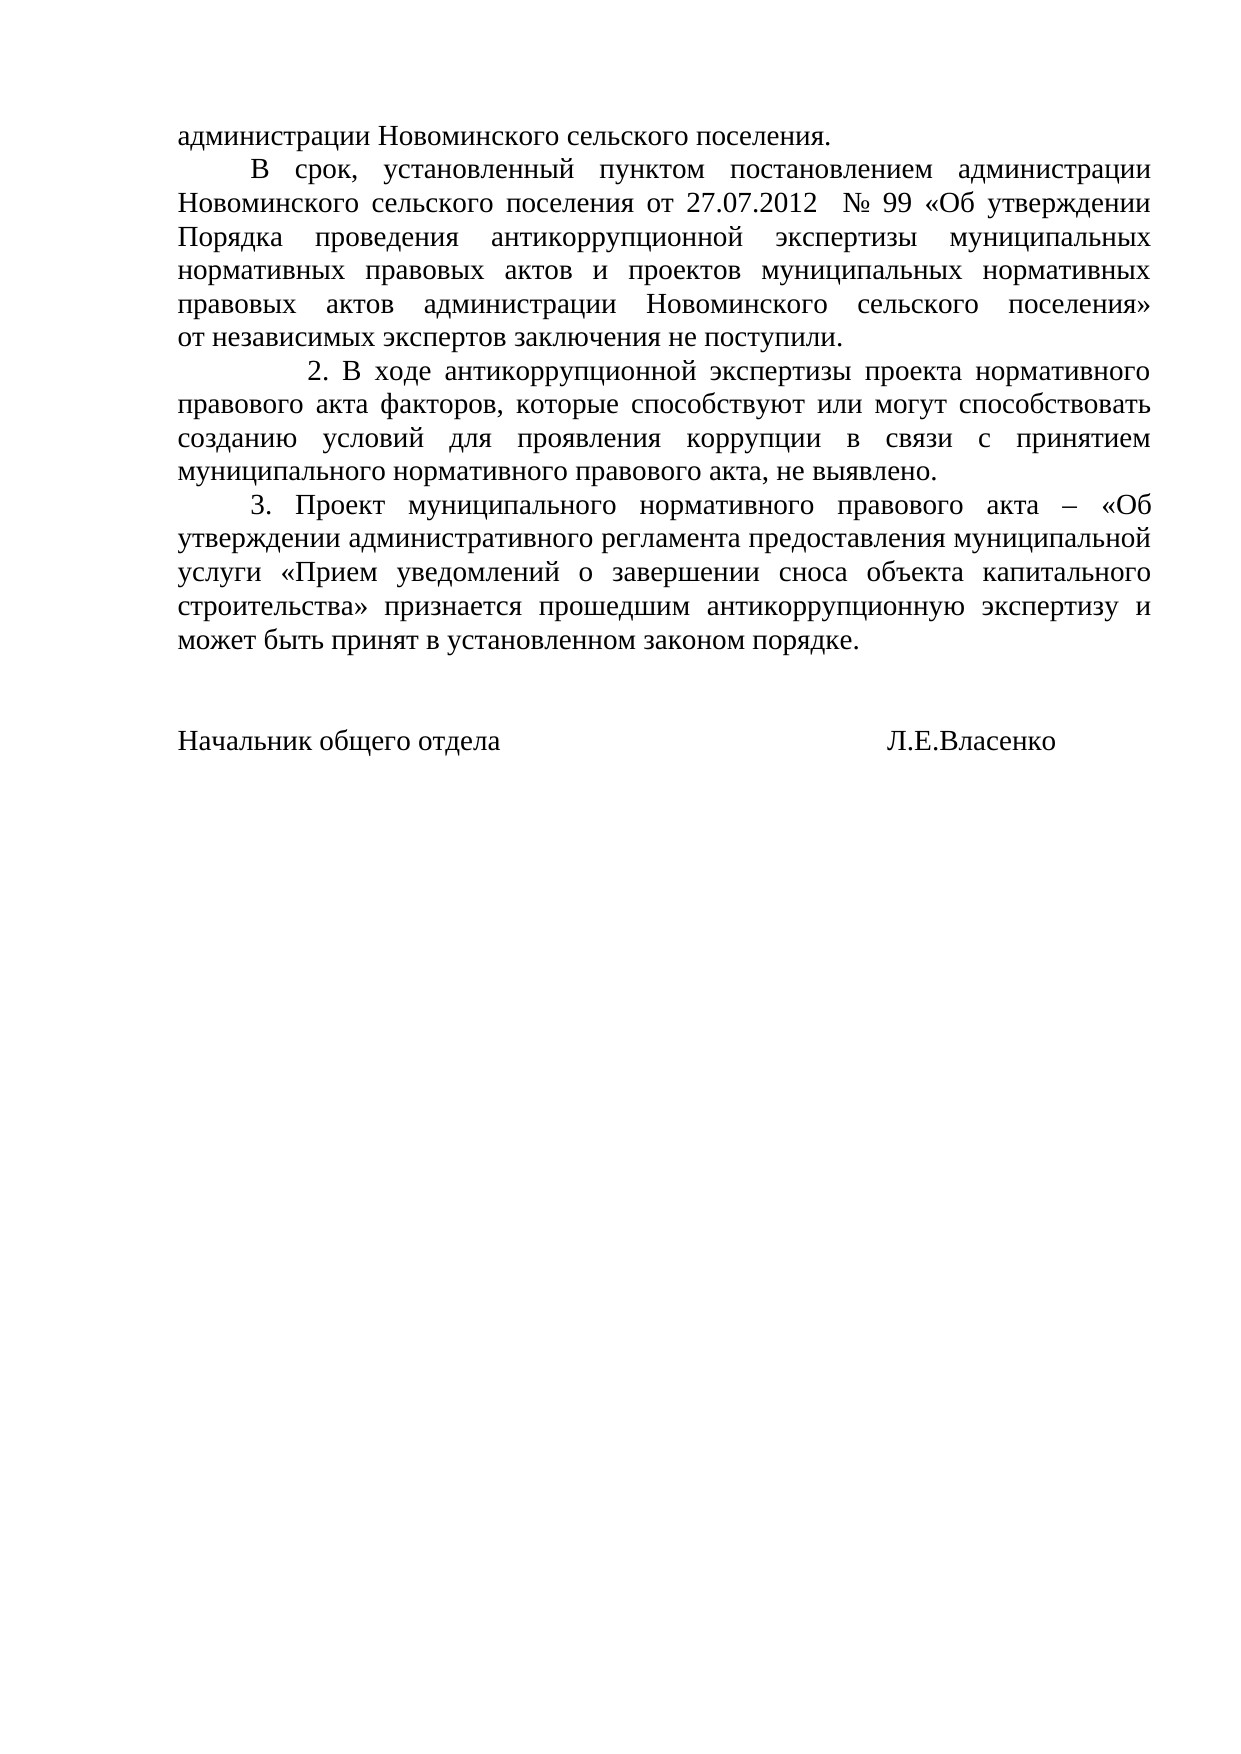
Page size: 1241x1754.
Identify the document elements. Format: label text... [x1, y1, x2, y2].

list 2. В ходе антикоррупционной экспертизы проекта нормативного правового акта факторов, которые способствуют или могут способствовать созданию условий для проявления коррупции в связи с принятием муниципального нормативного правового акта, не выявлено. [177, 353, 1152, 487]
list В срок, установленный пунктом постановлением администрации Новоминского сельского поселения от 27.07.2012 № 99 «Об утверждении Порядка проведения антикоррупционной экспертизы муниципальных нормативных правовых актов и проектов муниципальных нормативных правовых актов администрации Новоминского сельского поселения» от независимых экспертов заключения не поступили. [177, 152, 1152, 353]
text Начальник общего отдела Л.Е.Власенко [177, 723, 1152, 756]
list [177, 118, 1152, 152]
subtitle 3. Проект муниципального нормативного правового акта – «Об утверждении административного регламента предоставления муниципальной услуги «Прием уведомлений о завершении сноса объекта капитального строительства» признается прошедшим антикоррупционную экспертизу и может быть принят в установленном законом порядке. [177, 487, 1152, 656]
